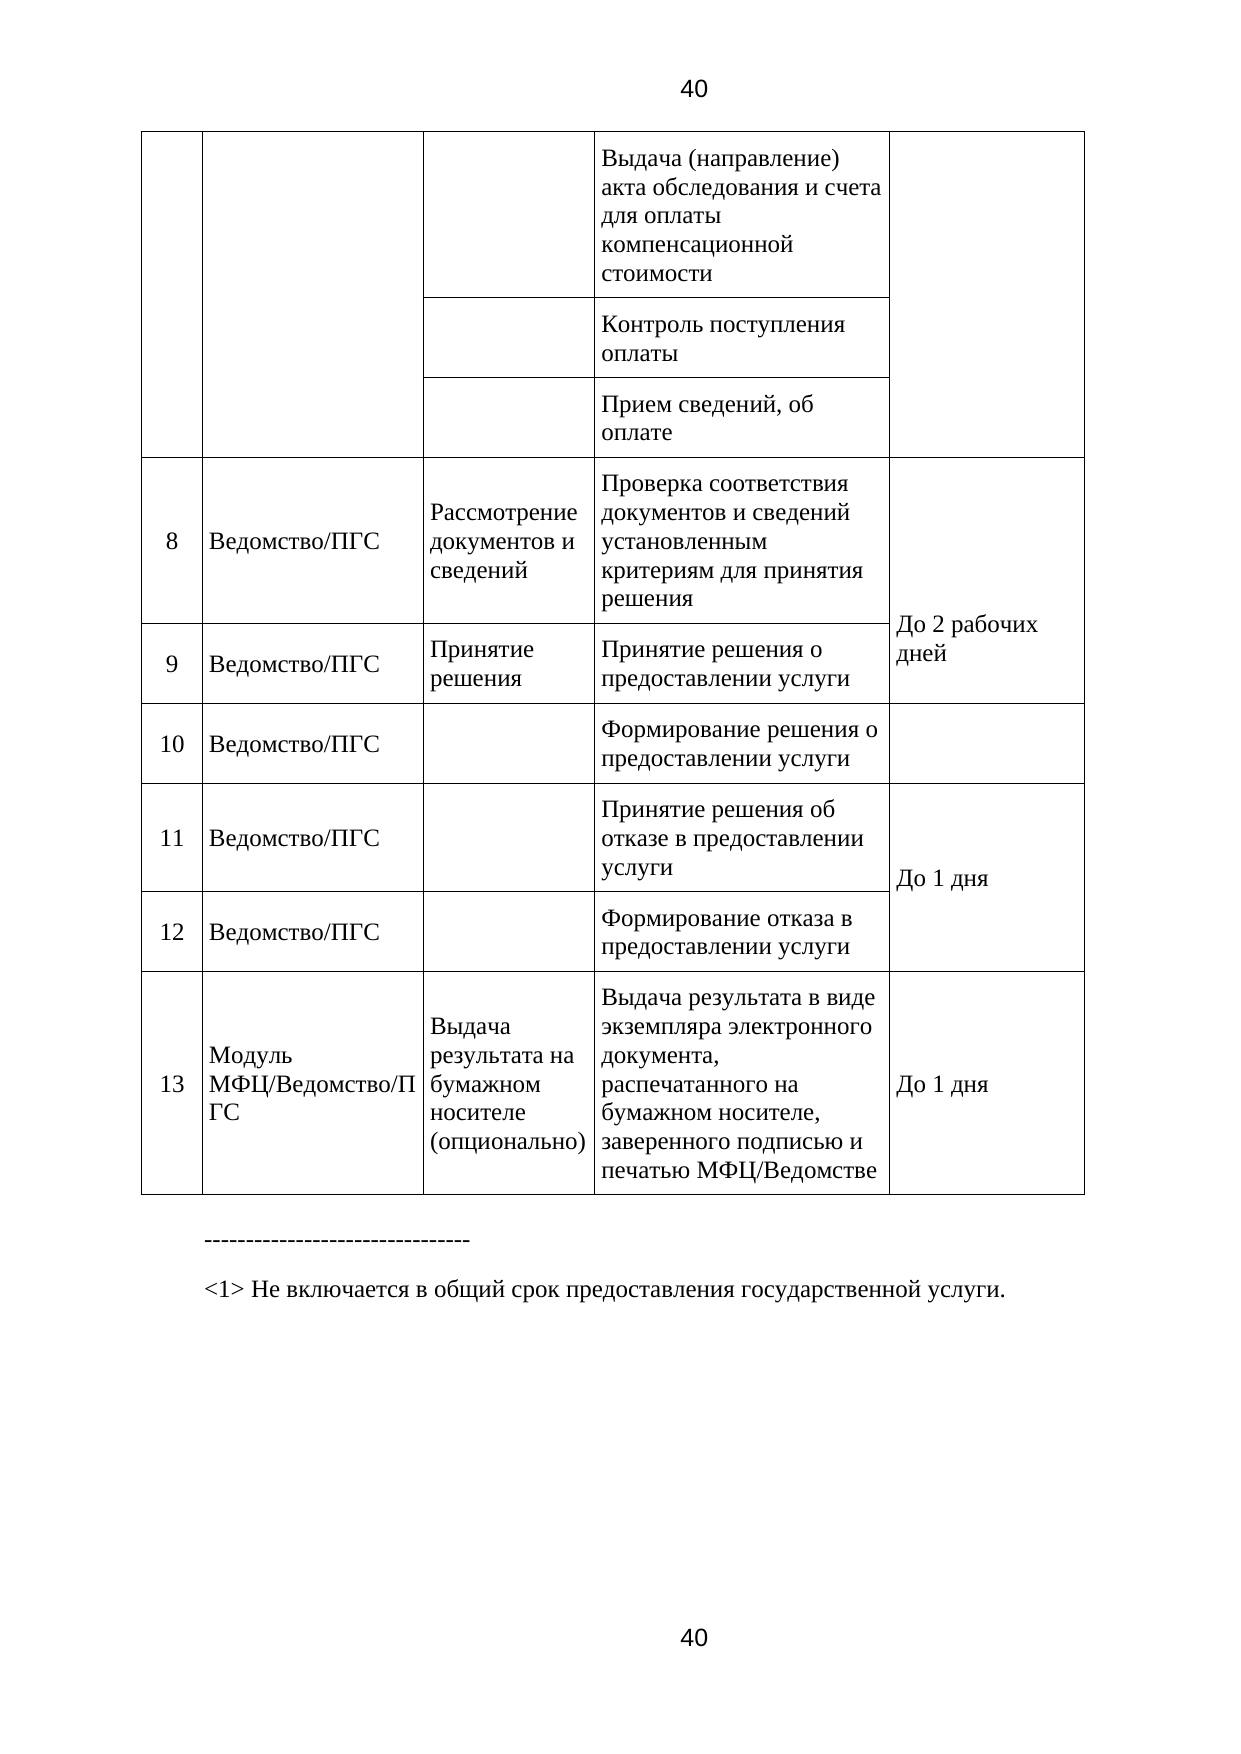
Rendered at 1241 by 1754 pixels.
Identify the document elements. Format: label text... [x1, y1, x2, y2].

table_cell 12 [142, 892, 202, 971]
table_cell Выдача результата на бумажном носителе (опционально) [424, 972, 594, 1194]
table_cell 13 [142, 972, 202, 1194]
table_cell Формирование отказа в предоставлении услуги [595, 892, 889, 971]
table_cell Контроль поступления оплаты [595, 298, 889, 377]
table_cell [424, 892, 594, 971]
table_cell Принятие решения об отказе в предоставлении услуги [595, 784, 889, 891]
table_cell Принятие решения [424, 624, 594, 703]
table_cell 10 [142, 704, 202, 782]
table_cell До 1 дня [890, 784, 1084, 971]
table_cell Проверка соответствия документов и сведений установленным критериям для принятия решения [595, 458, 889, 623]
table_cell Прием сведений, об оплате [595, 378, 889, 457]
text -------------------------------- [148, 1224, 1181, 1253]
table_cell 8 [142, 458, 202, 623]
table_cell До 2 рабочих дней [890, 458, 1084, 703]
table_cell Ведомство/ПГС [203, 458, 423, 623]
table_cell Модуль МФЦ/Ведомство/ПГС [203, 972, 423, 1194]
table_cell [424, 704, 594, 782]
table_cell Выдача результата в виде экземпляра электронного документа, распечатанного на бумажном носителе, заверенного подписью и печатью МФЦ/Ведомстве [595, 972, 889, 1194]
text <1> Не включается в общий срок предоставления государственной услуги. [148, 1274, 1181, 1302]
table_cell До 1 дня [890, 972, 1084, 1194]
table_cell Рассмотрение документов и сведений [424, 458, 594, 623]
table_cell Ведомство/ПГС [203, 704, 423, 782]
table_cell Выдача (направление) акта обследования и счета для оплаты компенсационной стоимости [595, 132, 889, 297]
table_cell Ведомство/ПГС [203, 892, 423, 971]
table_cell 11 [142, 784, 202, 891]
table_cell [890, 704, 1084, 782]
table_cell [424, 132, 594, 297]
table_cell [424, 378, 594, 457]
table_cell Принятие решения о предоставлении услуги [595, 624, 889, 703]
table_cell [424, 298, 594, 377]
table_cell Ведомство/ПГС [203, 784, 423, 891]
table_cell [424, 784, 594, 891]
table_cell Формирование решения о предоставлении услуги [595, 704, 889, 782]
table_cell 9 [142, 624, 202, 703]
table_cell Ведомство/ПГС [203, 624, 423, 703]
